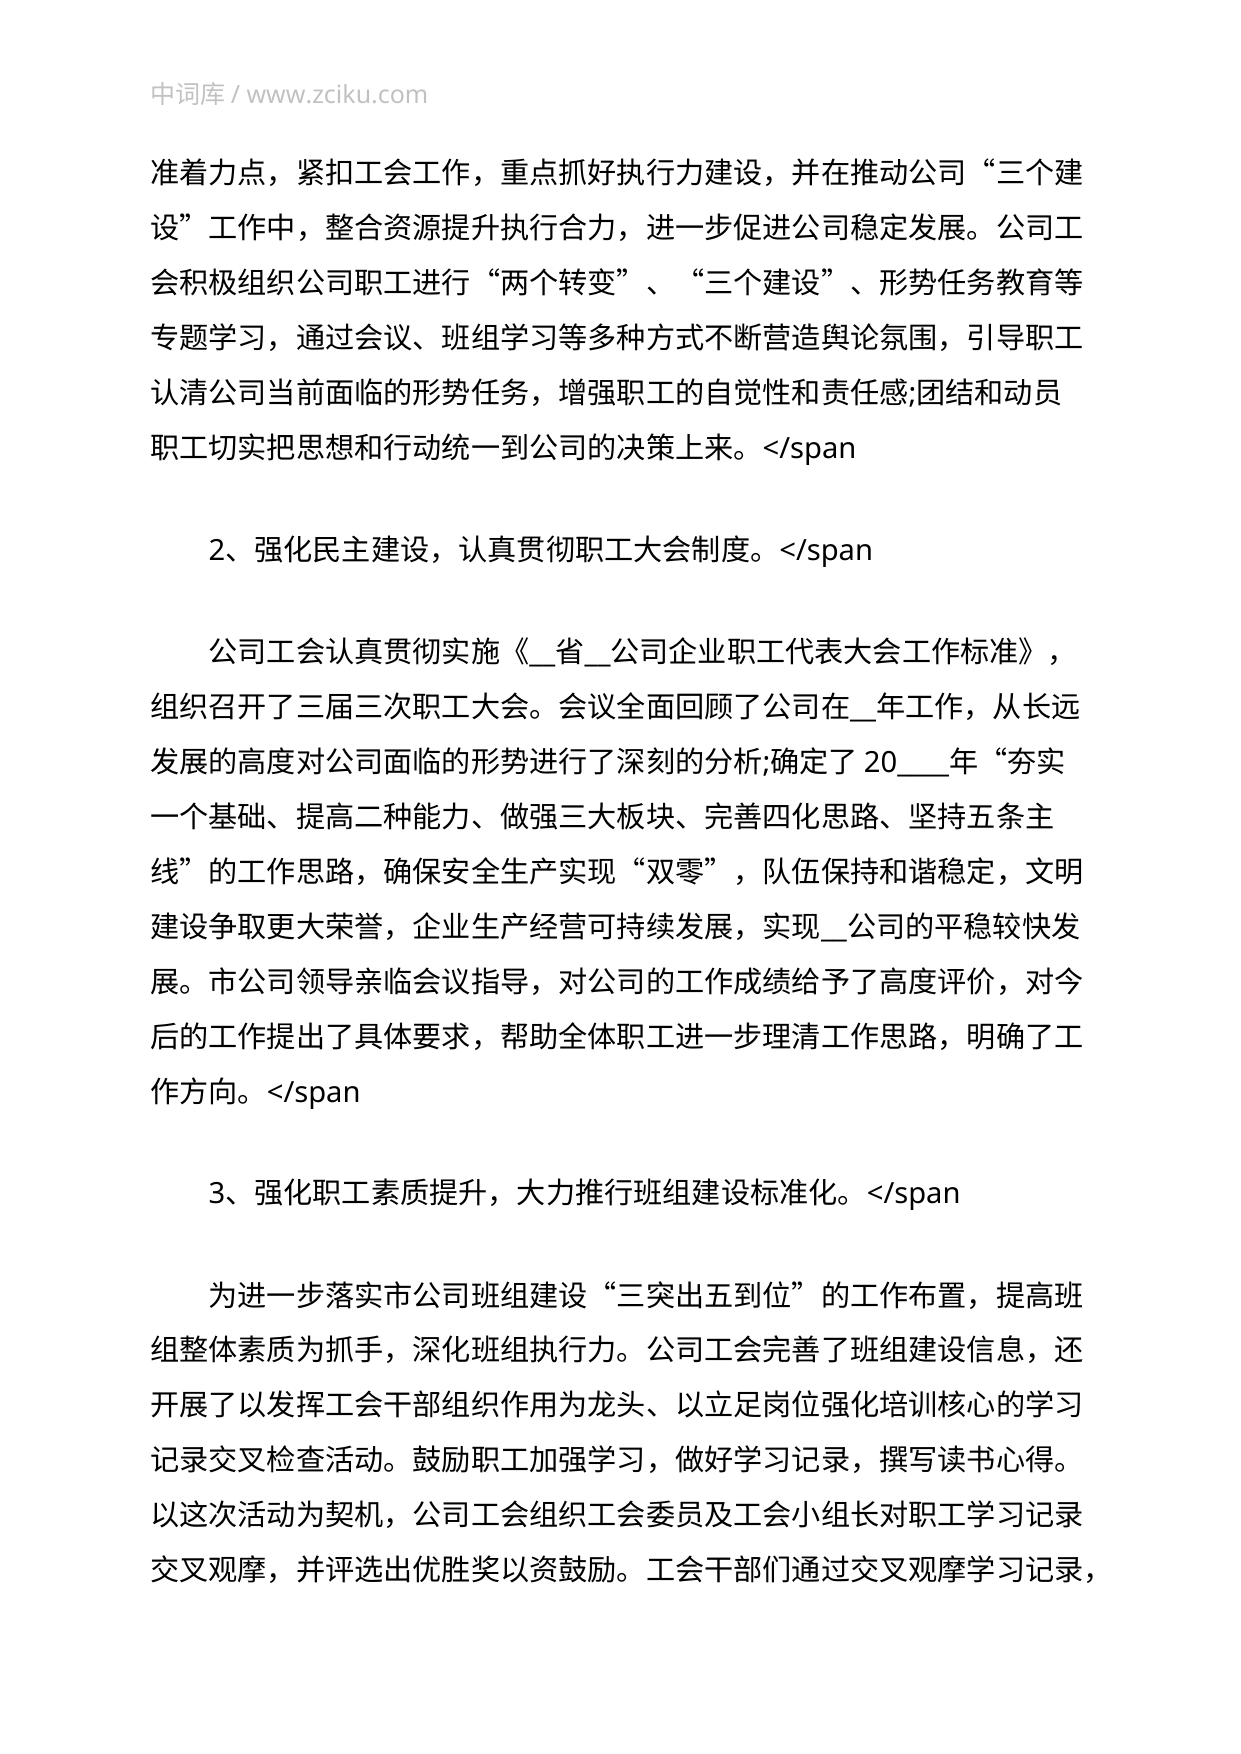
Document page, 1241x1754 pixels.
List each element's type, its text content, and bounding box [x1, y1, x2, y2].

text 3、强化职工素质提升，大力推行班组建设标准化。</span [150, 1170, 1090, 1212]
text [150, 150, 1090, 467]
text 公司工会认真贯彻实施《__省__公司企业职工代表大会工作标准》，组织召开了三届三次职工大会。会议全面回顾了公司在__年工作，从长远发展的高度对公司面临的形势进行了深刻的分析;确定了20____年“夯实一个基础、提高二种能力、做强三大板块、完善四化思路、坚持五条主线”的工作思路，确保安全生产实现“双零”，队伍保持和谐稳定，文明建设争取更大荣誉，企业生产经营可持续发展，实现__公司的平稳较快发展。市公司领导亲临会议指导，对公司的工作成绩给予了高度评价，对今后的工作提出了具体要求，帮助全体职工进一步理清工作思路，明确了工作方向。</span [150, 628, 1090, 1111]
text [150, 1272, 1090, 1589]
text 2、强化民主建设，认真贯彻职工大会制度。</span [150, 527, 1090, 569]
